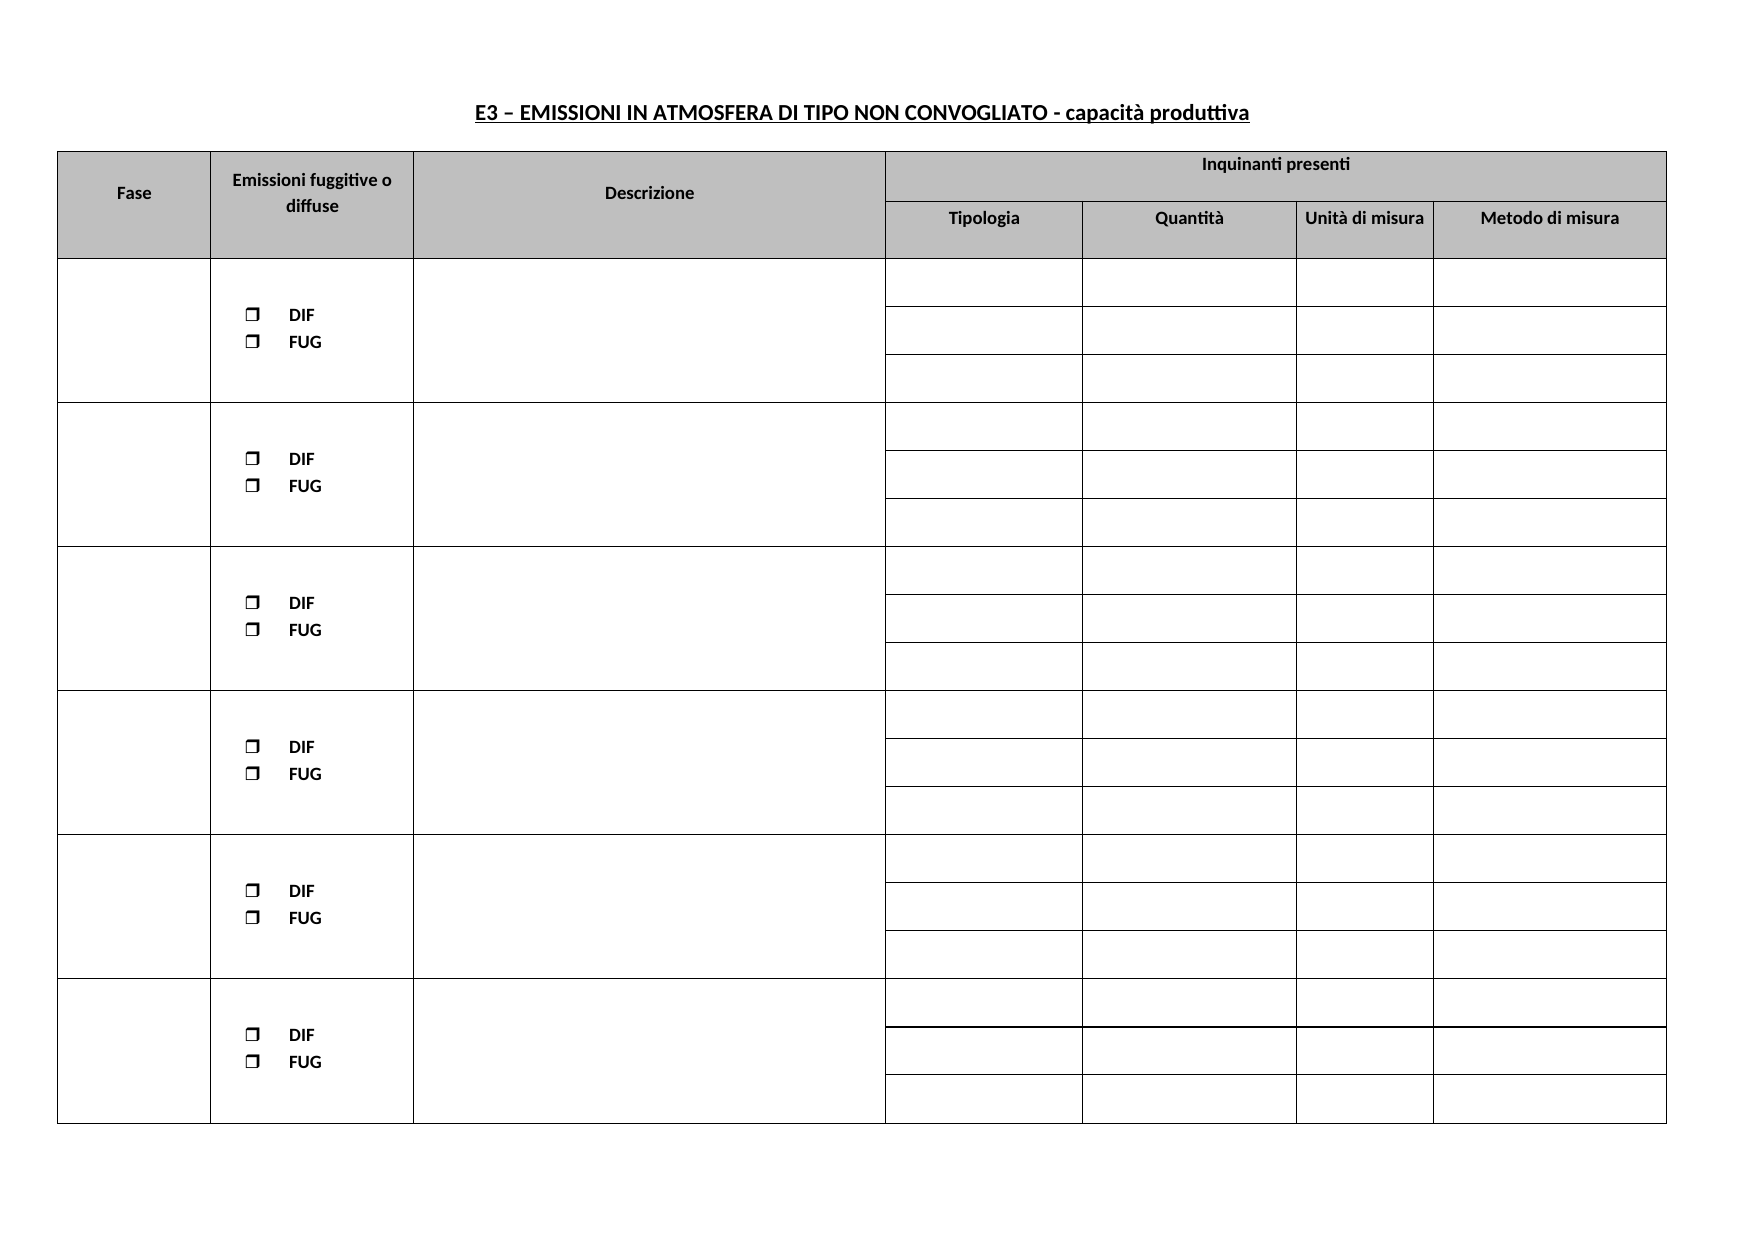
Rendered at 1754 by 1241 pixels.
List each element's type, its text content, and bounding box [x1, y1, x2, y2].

table_cell [1083, 739, 1296, 786]
table_cell DIF FUG [211, 979, 413, 1122]
table_cell [886, 595, 1082, 642]
table_cell [1297, 451, 1433, 498]
table_cell [1083, 355, 1296, 402]
table_cell [886, 835, 1082, 882]
table_cell [1297, 595, 1433, 642]
table_cell [886, 691, 1082, 738]
table_cell [1083, 403, 1296, 450]
table_cell [1297, 307, 1433, 354]
table_cell [1297, 883, 1433, 930]
table_cell [1434, 499, 1666, 546]
table_cell [1434, 739, 1666, 786]
table_cell [414, 403, 885, 546]
table_cell [1297, 739, 1433, 786]
table_cell [886, 259, 1082, 306]
table_cell [414, 259, 885, 402]
table_cell [1083, 547, 1296, 594]
table_cell [1434, 643, 1666, 690]
table_cell [58, 835, 210, 978]
table_cell [1083, 931, 1296, 978]
table_cell [1434, 403, 1666, 450]
table_cell [886, 355, 1082, 402]
table_cell [886, 883, 1082, 930]
table_cell [886, 1075, 1082, 1122]
table_cell DIF FUG [211, 691, 413, 834]
table_cell [58, 403, 210, 546]
table_cell [1083, 259, 1296, 306]
table_cell Quantità [1083, 202, 1296, 258]
table_cell [1083, 691, 1296, 738]
table_cell [414, 547, 885, 690]
table_cell [1083, 595, 1296, 642]
table_cell [886, 787, 1082, 834]
table_cell [414, 979, 885, 1122]
table_cell DIF FUG [211, 403, 413, 546]
table_cell [886, 643, 1082, 690]
table_cell Unità di misura [1297, 202, 1433, 258]
table_cell [886, 1028, 1082, 1074]
table_cell [886, 307, 1082, 354]
table_cell Metodo di misura [1434, 202, 1666, 258]
table_cell [1297, 835, 1433, 882]
table_cell [1434, 691, 1666, 738]
table_cell DIF FUG [211, 547, 413, 690]
table_cell [1297, 931, 1433, 978]
table_cell [1434, 595, 1666, 642]
table_cell [1297, 355, 1433, 402]
table_cell [58, 979, 210, 1122]
table_cell [58, 547, 210, 690]
table_cell [414, 691, 885, 834]
table_cell [1083, 1028, 1296, 1074]
table_cell [1297, 643, 1433, 690]
table_header Descrizione [414, 152, 885, 258]
table_cell [1434, 307, 1666, 354]
table_cell [886, 403, 1082, 450]
table_cell [1434, 451, 1666, 498]
table_cell [1434, 787, 1666, 834]
table_cell [1297, 787, 1433, 834]
table_cell [1083, 451, 1296, 498]
table_cell [1434, 883, 1666, 930]
table_cell [414, 835, 885, 978]
table_cell [1297, 403, 1433, 450]
table_cell [1297, 259, 1433, 306]
table_cell [886, 979, 1082, 1026]
table_cell [1083, 499, 1296, 546]
table_cell [1083, 979, 1296, 1026]
table_cell [1434, 931, 1666, 978]
table_header Emissioni fuggitive o diffuse [211, 152, 413, 258]
table_cell [1297, 1028, 1433, 1074]
table_cell [1083, 787, 1296, 834]
table_cell [1434, 979, 1666, 1026]
table_cell [886, 931, 1082, 978]
table_cell [886, 451, 1082, 498]
table_cell [58, 691, 210, 834]
table_cell [58, 259, 210, 402]
table_cell [1297, 979, 1433, 1026]
text E3 – Emissioni in atmosfera di tipo non convogliato - capacità produttiva [59, 98, 1665, 126]
table_cell [1434, 835, 1666, 882]
table_cell [886, 499, 1082, 546]
table_cell [886, 547, 1082, 594]
table_cell [1434, 1075, 1666, 1122]
table_header Fase [58, 152, 210, 258]
table_cell [1083, 883, 1296, 930]
table_cell [1297, 499, 1433, 546]
table_cell [1434, 259, 1666, 306]
table_cell [1297, 547, 1433, 594]
table_cell [1083, 307, 1296, 354]
table_cell [1083, 643, 1296, 690]
table_cell [1434, 355, 1666, 402]
table_cell [1297, 691, 1433, 738]
table_cell DIF FUG [211, 835, 413, 978]
table_cell [1434, 1028, 1666, 1074]
table_header Inquinanti presenti [886, 152, 1666, 201]
table_cell [1434, 547, 1666, 594]
table_cell [1297, 1075, 1433, 1122]
table_cell Tipologia [886, 202, 1082, 258]
table_cell [886, 739, 1082, 786]
table_cell [1083, 1075, 1296, 1122]
table_cell [1083, 835, 1296, 882]
table_cell DIF FUG [211, 259, 413, 402]
